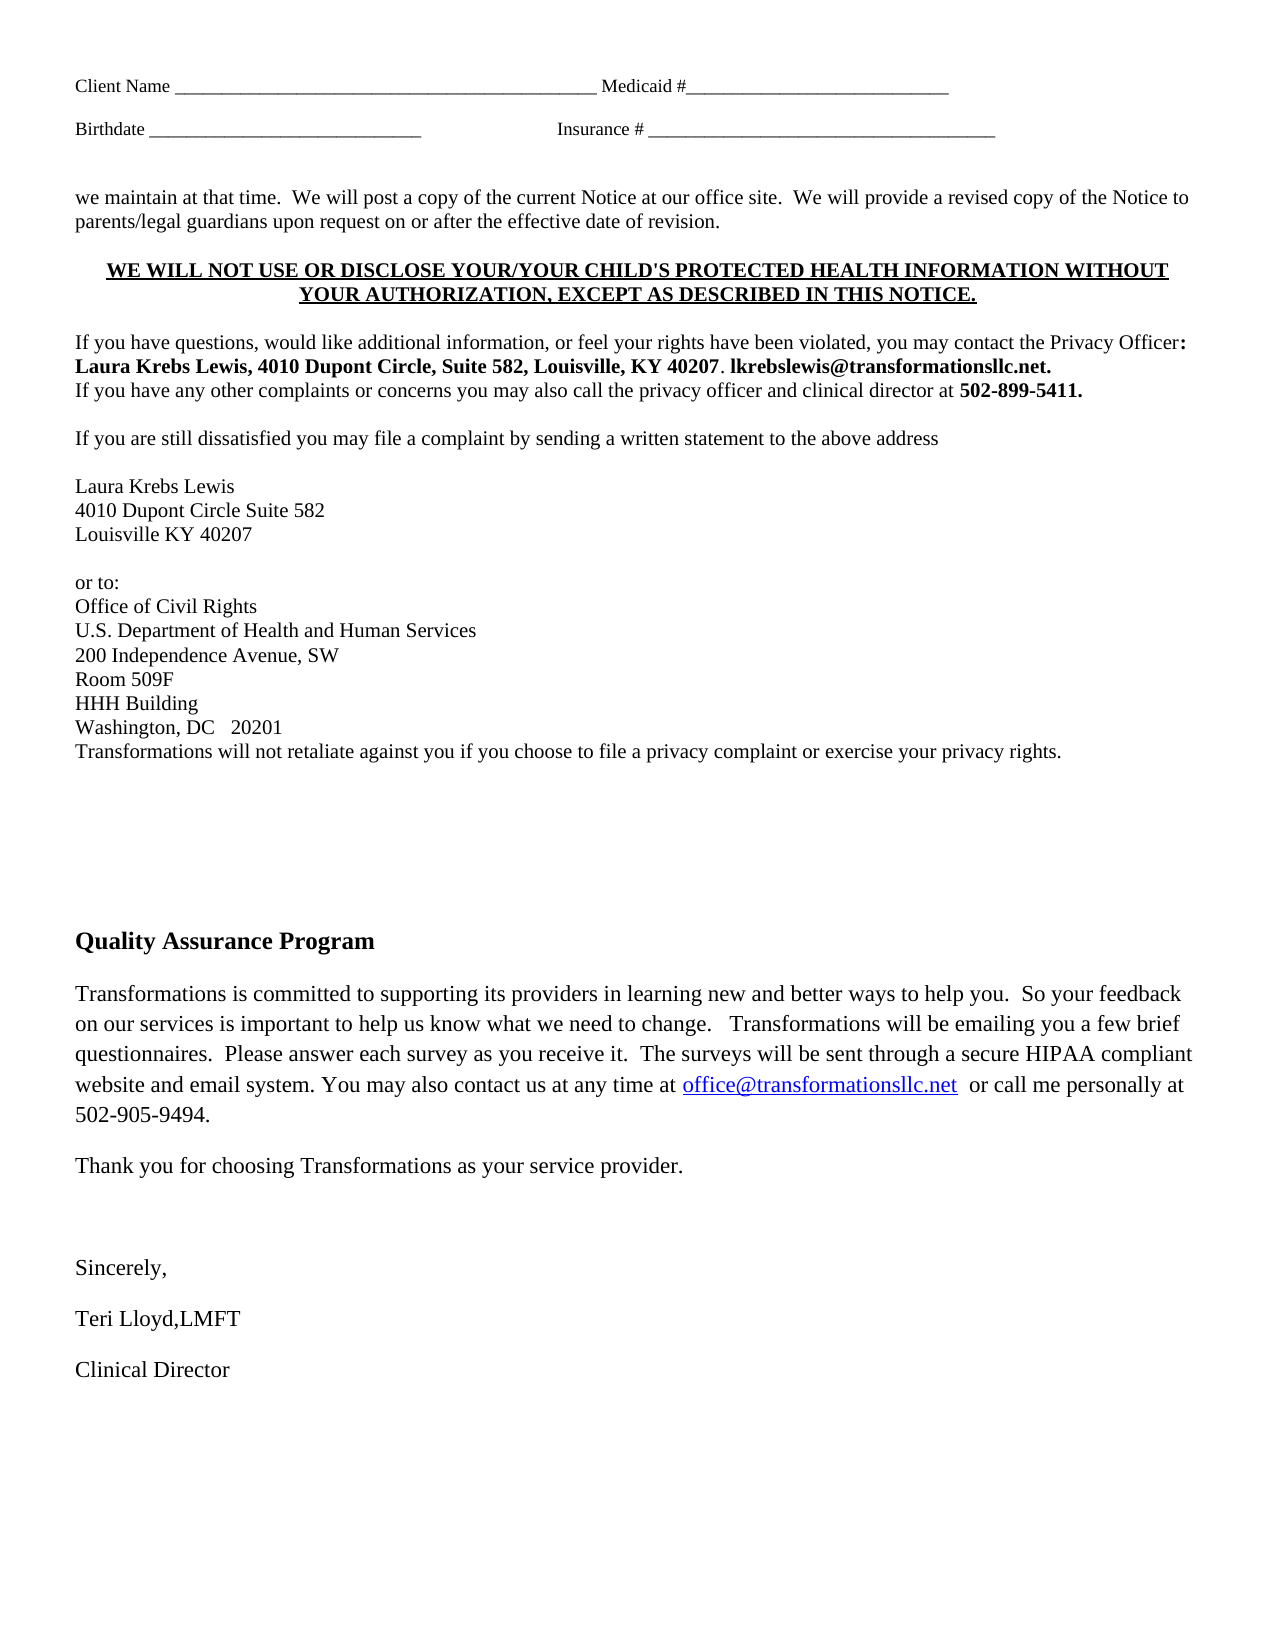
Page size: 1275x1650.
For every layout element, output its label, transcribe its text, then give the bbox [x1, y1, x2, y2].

text 200 Independence Avenue, SW [75, 642, 1200, 667]
text If you have questions, would like additional information, or feel your rights have been violated, you may contact the Privacy Officer: Laura Krebs Lewis, 4010 Dupont Circle, Suite 582, Louisville, KY 40207. lkrebslewis@transformationsllc.net. [75, 330, 1200, 378]
text WE WILL NOT USE OR DISCLOSE YOUR/YOUR CHILD'S PROTECTED HEALTH INFORMATION WITHOUT YOUR AUTHORIZATION, EXCEPT AS DESCRIBED IN THIS NOTICE. [75, 257, 1200, 306]
text Laura Krebs Lewis [75, 474, 1200, 498]
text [75, 185, 1200, 233]
text Quality Assurance Program [75, 926, 1200, 955]
text Transformations is committed to supporting its providers in learning new and better ways to help you. So your feedback on our services is important to help us know what we need to change. Transformations will be emailing you a few brief questionnaires. Please answer each survey as you receive it. The surveys will be sent through a secure HIPAA compliant website and email system. You may also contact us at any time at office@transformationsllc.net or call me personally at 502-905-9494. [75, 980, 1200, 1127]
text Thank you for choosing Transformations as your service provider. [75, 1152, 1200, 1178]
text Clinical Director [75, 1356, 1200, 1382]
text Louisville KY 40207 [75, 522, 1200, 546]
text Office of Civil Rights [75, 594, 1200, 618]
text or to: [75, 570, 1200, 594]
text Teri Lloyd,LMFT [75, 1305, 1200, 1331]
text Transformations will not retaliate against you if you choose to file a privacy complaint or exercise your privacy rights. [75, 739, 1200, 763]
text If you are still dissatisfied you may file a complaint by sending a written statement to the above address [75, 426, 1200, 450]
text Washington, DC 20201 [75, 715, 1200, 739]
text 4010 Dupont Circle Suite 582 [75, 498, 1200, 522]
text Sincerely, [75, 1254, 1200, 1280]
text If you have any other complaints or concerns you may also call the privacy officer and clinical director at 502-899-5411. [75, 378, 1200, 402]
text Room 509F [75, 667, 1200, 691]
text HHH Building [75, 691, 1200, 715]
text U.S. Department of Health and Human Services [75, 618, 1200, 642]
